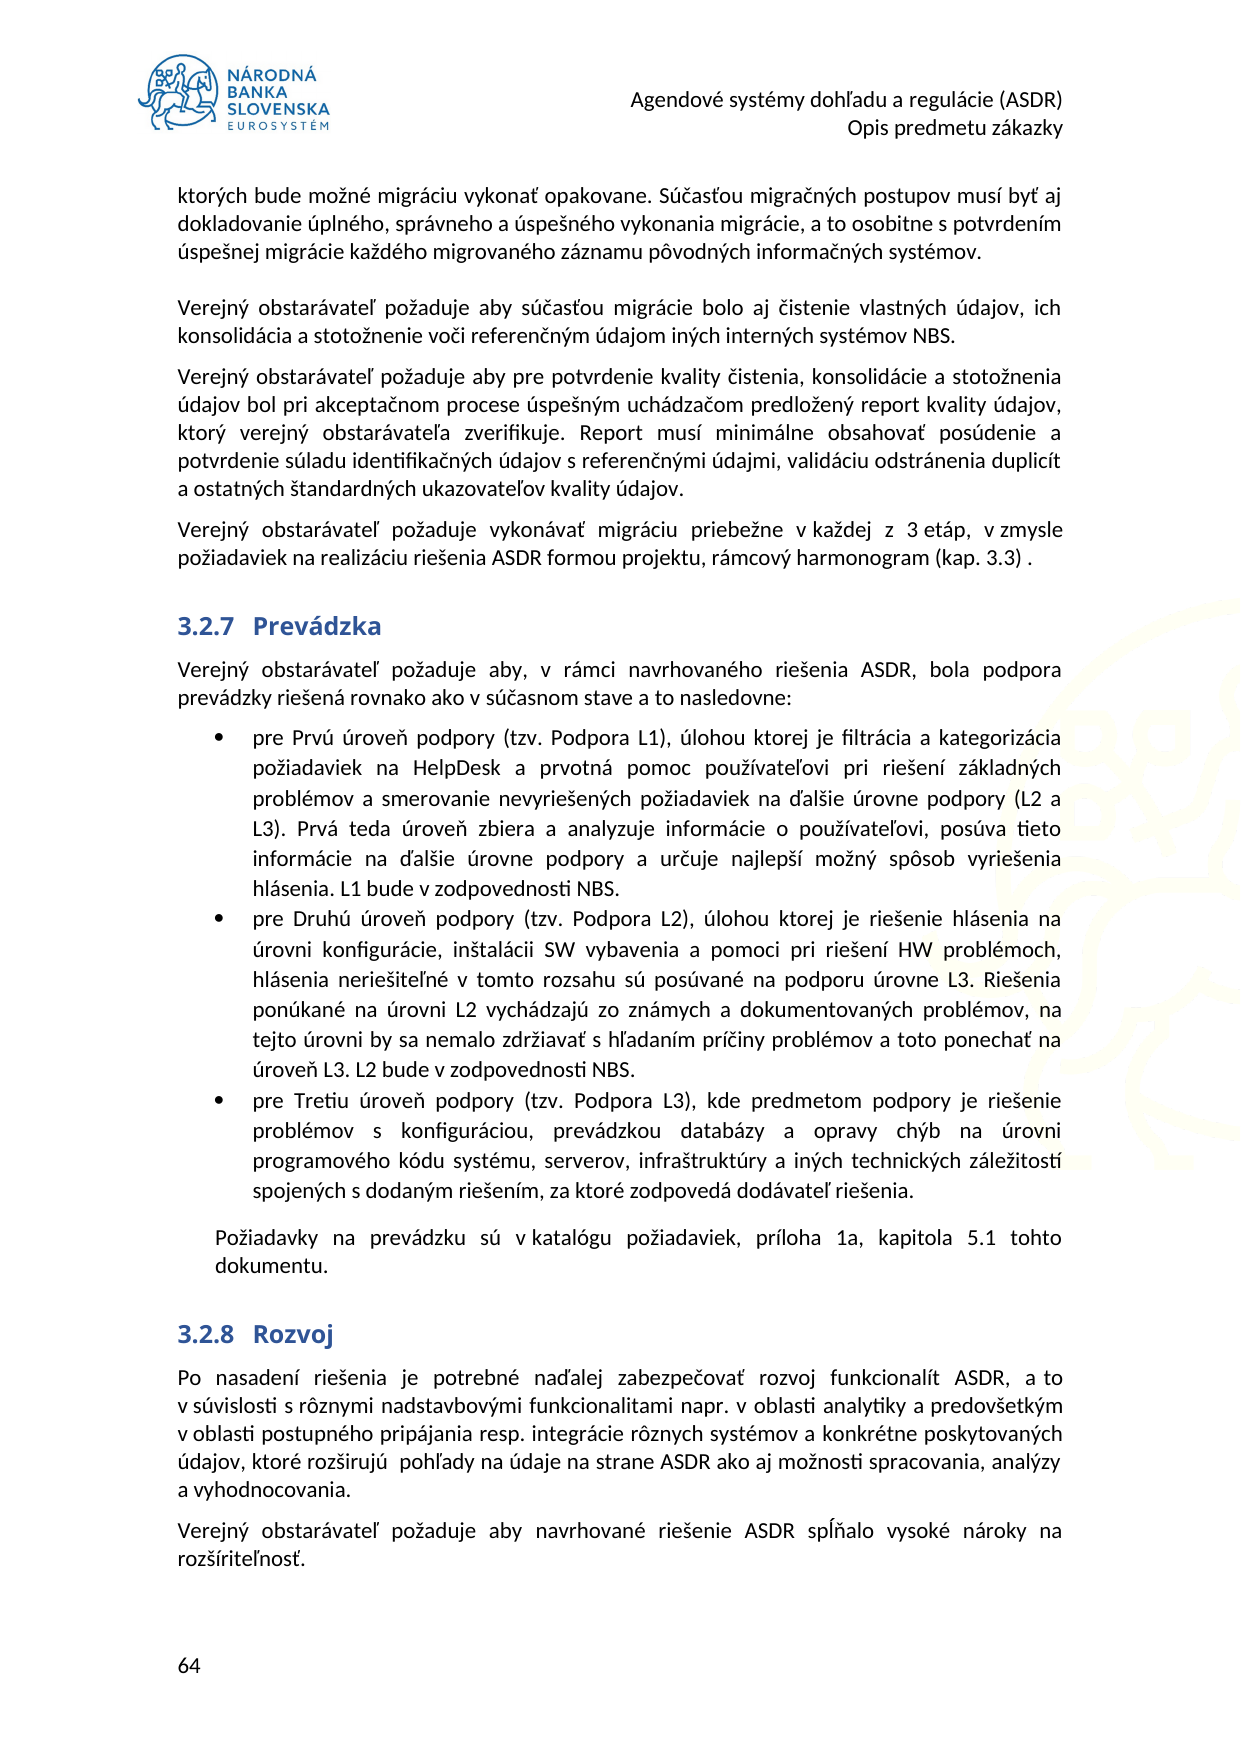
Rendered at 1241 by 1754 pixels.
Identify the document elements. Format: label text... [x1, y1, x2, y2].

text Po nasadení riešenia je potrebné naďalej zabezpečovať rozvoj funkcionalít ASDR, a to v súvislosti s rôznymi nadstavbovými funkcionalitami napr. v oblasti analytiky a predovšetkým v oblasti postupného pripájania resp. integrácie rôznych systémov a konkrétne poskytovaných údajov, ktoré rozširujú pohľady na údaje na strane ASDR ako aj možnosti spracovania, analýzy a vyhodnocovania. [177, 1363, 1063, 1503]
text Verejný obstarávateľ požaduje aby súčasťou migrácie bolo aj čistenie vlastných údajov, ich konsolidácia a stotožnenie voči referenčným údajom iných interných systémov NBS. [177, 293, 1063, 349]
picture [137, 51, 332, 134]
list pre Tretiu úroveň podpory (tzv. Podpora L3), kde predmetom podpory je riešenie problémov s konfiguráciou, prevádzkou databázy a opravy chýb na úrovni programového kódu systému, serverov, infraštruktúry a iných technických záležitostí spojených s dodaným riešením, za ktoré zodpovedá dodávateľ riešenia. [215, 1086, 1063, 1204]
text Verejný obstarávateľ požaduje aby pre potvrdenie kvality čistenia, konsolidácie a stotožnenia údajov bol pri akceptačnom procese úspešným uchádzačom predložený report kvality údajov, ktorý verejný obstarávateľa zverifikuje. Report musí minimálne obsahovať posúdenie a potvrdenie súladu identifikačných údajov s referenčnými údajmi, validáciu odstránenia duplicít a ostatných štandardných ukazovateľov kvality údajov. [177, 362, 1063, 502]
list pre Druhú úroveň podpory (tzv. Podpora L2), úlohou ktorej je riešenie hlásenia na úrovni konfigurácie, inštalácii SW vybavenia a pomoci pri riešení HW problémoch, hlásenia neriešiteľné v tomto rozsahu sú posúvané na podporu úrovne L3. Riešenia ponúkané na úrovni L2 vychádzajú zo známych a dokumentovaných problémov, na tejto úrovni by sa nemalo zdržiavať s hľadaním príčiny problémov a toto ponechať na úroveň L3. L2 bude v zodpovednosti NBS. [215, 904, 1063, 1084]
subtitle Rozvoj [177, 1317, 1063, 1351]
text Verejný obstarávateľ požaduje vykonávať migráciu priebežne v každej z 3 etáp, v zmysle požiadaviek na realizáciu riešenia ASDR formou projektu, rámcový harmonogram (kap. 3.3) . [177, 515, 1063, 571]
list pre Prvú úroveň podpory (tzv. Podpora L1), úlohou ktorej je filtrácia a kategorizácia požiadaviek na HelpDesk a prvotná pomoc používateľovi pri riešení základných problémov a smerovanie nevyriešených požiadaviek na ďalšie úrovne podpory (L2 a L3). Prvá teda úroveň zbiera a analyzuje informácie o používateľovi, posúva tieto informácie na ďalšie úrovne podpory a určuje najlepší možný spôsob vyriešenia hlásenia. L1 bude v zodpovednosti NBS. [215, 723, 1063, 902]
subtitle Prevádzka [177, 608, 1063, 642]
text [177, 181, 1063, 266]
text Požiadavky na prevádzku sú v katalógu požiadaviek, príloha 1a, kapitola 5.1 tohto dokumentu. [215, 1223, 1063, 1279]
text Verejný obstarávateľ požaduje aby, v rámci navrhovaného riešenia ASDR, bola podpora prevádzky riešená rovnako ako v súčasnom stave a to nasledovne: [177, 655, 1063, 711]
text Verejný obstarávateľ požaduje aby navrhované riešenie ASDR spĺňalo vysoké nároky na rozšíriteľnosť. [177, 1516, 1063, 1572]
